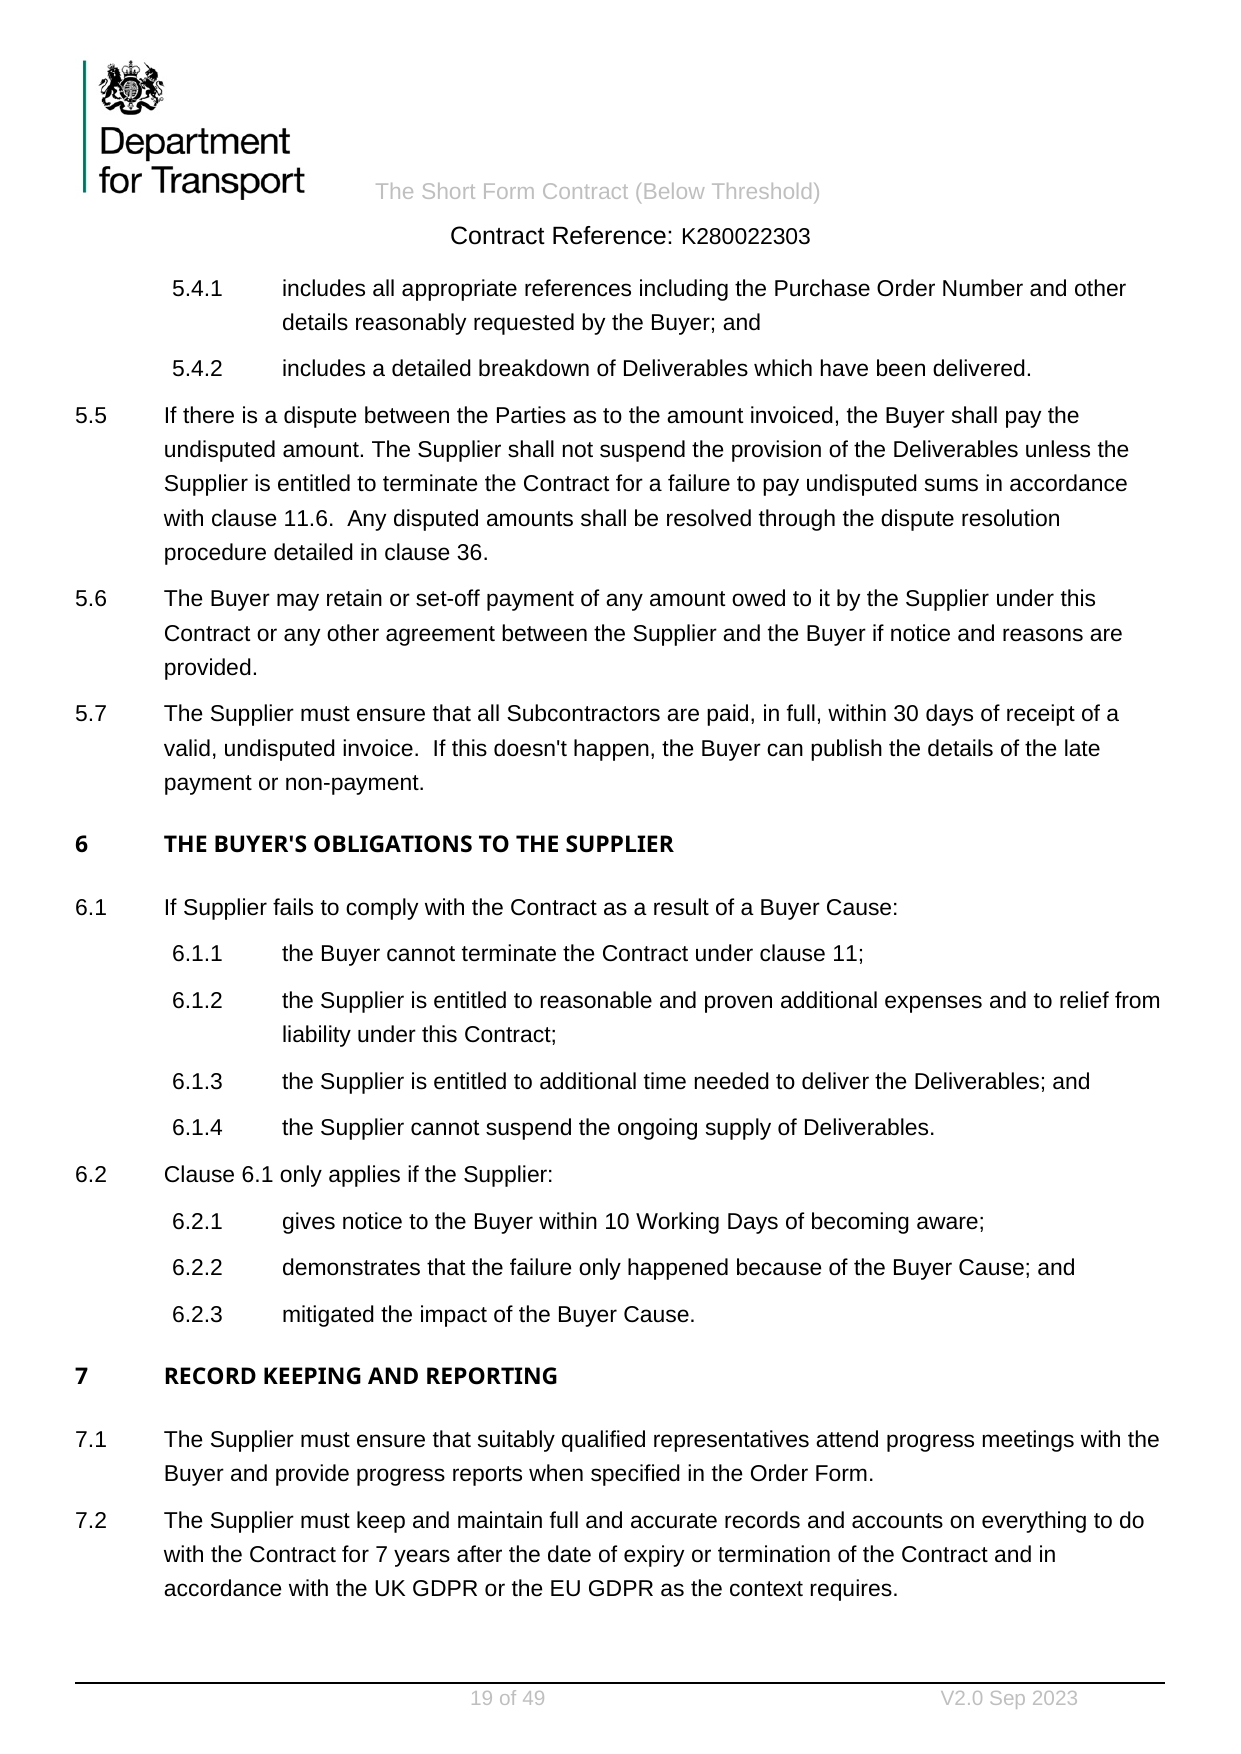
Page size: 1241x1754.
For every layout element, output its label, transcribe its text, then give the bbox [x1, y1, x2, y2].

text The Supplier must ensure that suitably qualified representatives attend progress meetings with the Buyer and provide progress reports when specified in the Order Form. [75, 1426, 1165, 1486]
text the Buyer cannot terminate the Contract under clause 11; [223, 940, 1165, 966]
text Record keeping and reporting [75, 1360, 1165, 1391]
text The Buyer may retain or set-off payment of any amount owed to it by the Supplier under this Contract or any other agreement between the Supplier and the Buyer if notice and reasons are provided. [75, 585, 1165, 680]
text demonstrates that the failure only happened because of the Buyer Cause; and [223, 1254, 1165, 1281]
text includes all appropriate references including the Purchase Order Number and other details reasonably requested by the Buyer; and [223, 274, 1165, 335]
text the Supplier is entitled to additional time needed to deliver the Deliverables; and [223, 1068, 1165, 1094]
text gives notice to the Buyer within 10 Working Days of becoming aware; [223, 1208, 1165, 1234]
text the Supplier cannot suspend the ongoing supply of Deliverables. [223, 1114, 1165, 1141]
text If there is a dispute between the Parties as to the amount invoiced, the Buyer shall pay the undisputed amount. The Supplier shall not suspend the provision of the Deliverables unless the Supplier is entitled to terminate the Contract for a failure to pay undisputed sums in accordance with clause 11.6. Any disputed amounts shall be resolved through the dispute resolution procedure detailed in clause 36. [75, 402, 1165, 565]
text mitigated the impact of the Buyer Cause. [223, 1301, 1165, 1327]
text The Supplier must ensure that all Subcontractors are paid, in full, within 30 days of receipt of a valid, undisputed invoice. If this doesn't happen, the Buyer can publish the details of the late payment or non-payment. [75, 700, 1165, 795]
picture [75, 56, 313, 200]
text If Supplier fails to comply with the Contract as a result of a Buyer Cause: [75, 893, 1165, 920]
text Clause 6.1 only applies if the Supplier: [75, 1161, 1165, 1187]
text includes a detailed breakdown of Deliverables which have been delivered. [223, 355, 1165, 382]
text the Supplier is entitled to reasonable and proven additional expenses and to relief from liability under this Contract; [223, 987, 1165, 1047]
text The Buyer's obligations to the Supplier [75, 828, 1165, 859]
text The Supplier must keep and maintain full and accurate records and accounts on everything to do with the Contract for 7 years after the date of expiry or termination of the Contract and in accordance with the UK GDPR or the EU GDPR as the context requires. [75, 1507, 1165, 1601]
